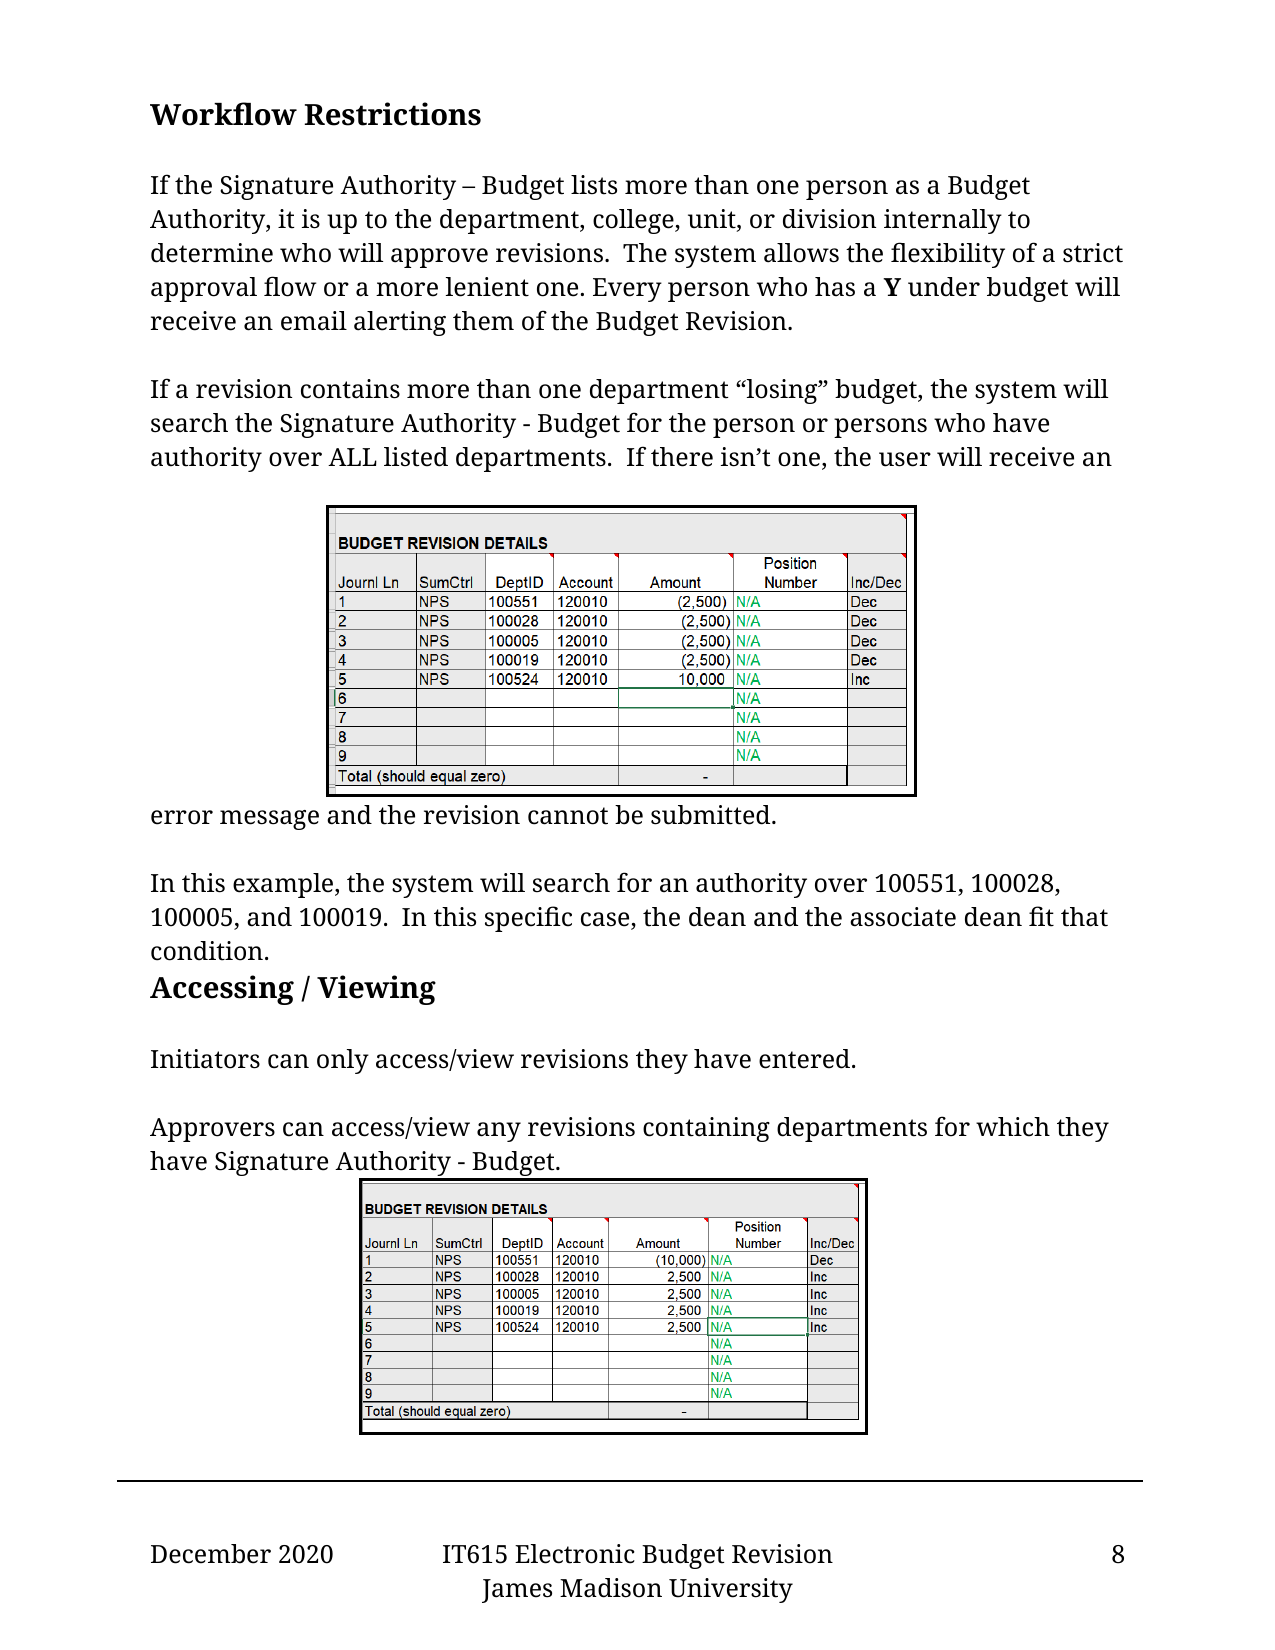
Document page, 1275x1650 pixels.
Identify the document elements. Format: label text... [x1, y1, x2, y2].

text Approvers can access/view any revisions containing departments for which they have Signature Authority - Budget. [150, 1109, 1125, 1178]
text Accessing / Viewing [150, 968, 1125, 1007]
picture [329, 508, 914, 794]
text In this example, the system will search for an authority over 100551, 100028, 100005, and 100019. In this specific case, the dean and the associate dean fit that condition. [150, 865, 1125, 968]
picture [362, 1181, 865, 1432]
text If the Signature Authority – Budget lists more than one person as a Budget Authority, it is up to the department, college, unit, or division internally to determine who will approve revisions. The system allows the flexibility of a strict approval flow or a more lenient one. Every person who has a Y under budget will receive an email alerting them of the Budget Revision. [150, 167, 1125, 338]
text Workflow Restrictions [150, 94, 1125, 133]
text Initiators can only access/view revisions they have entered. [150, 1041, 1125, 1075]
